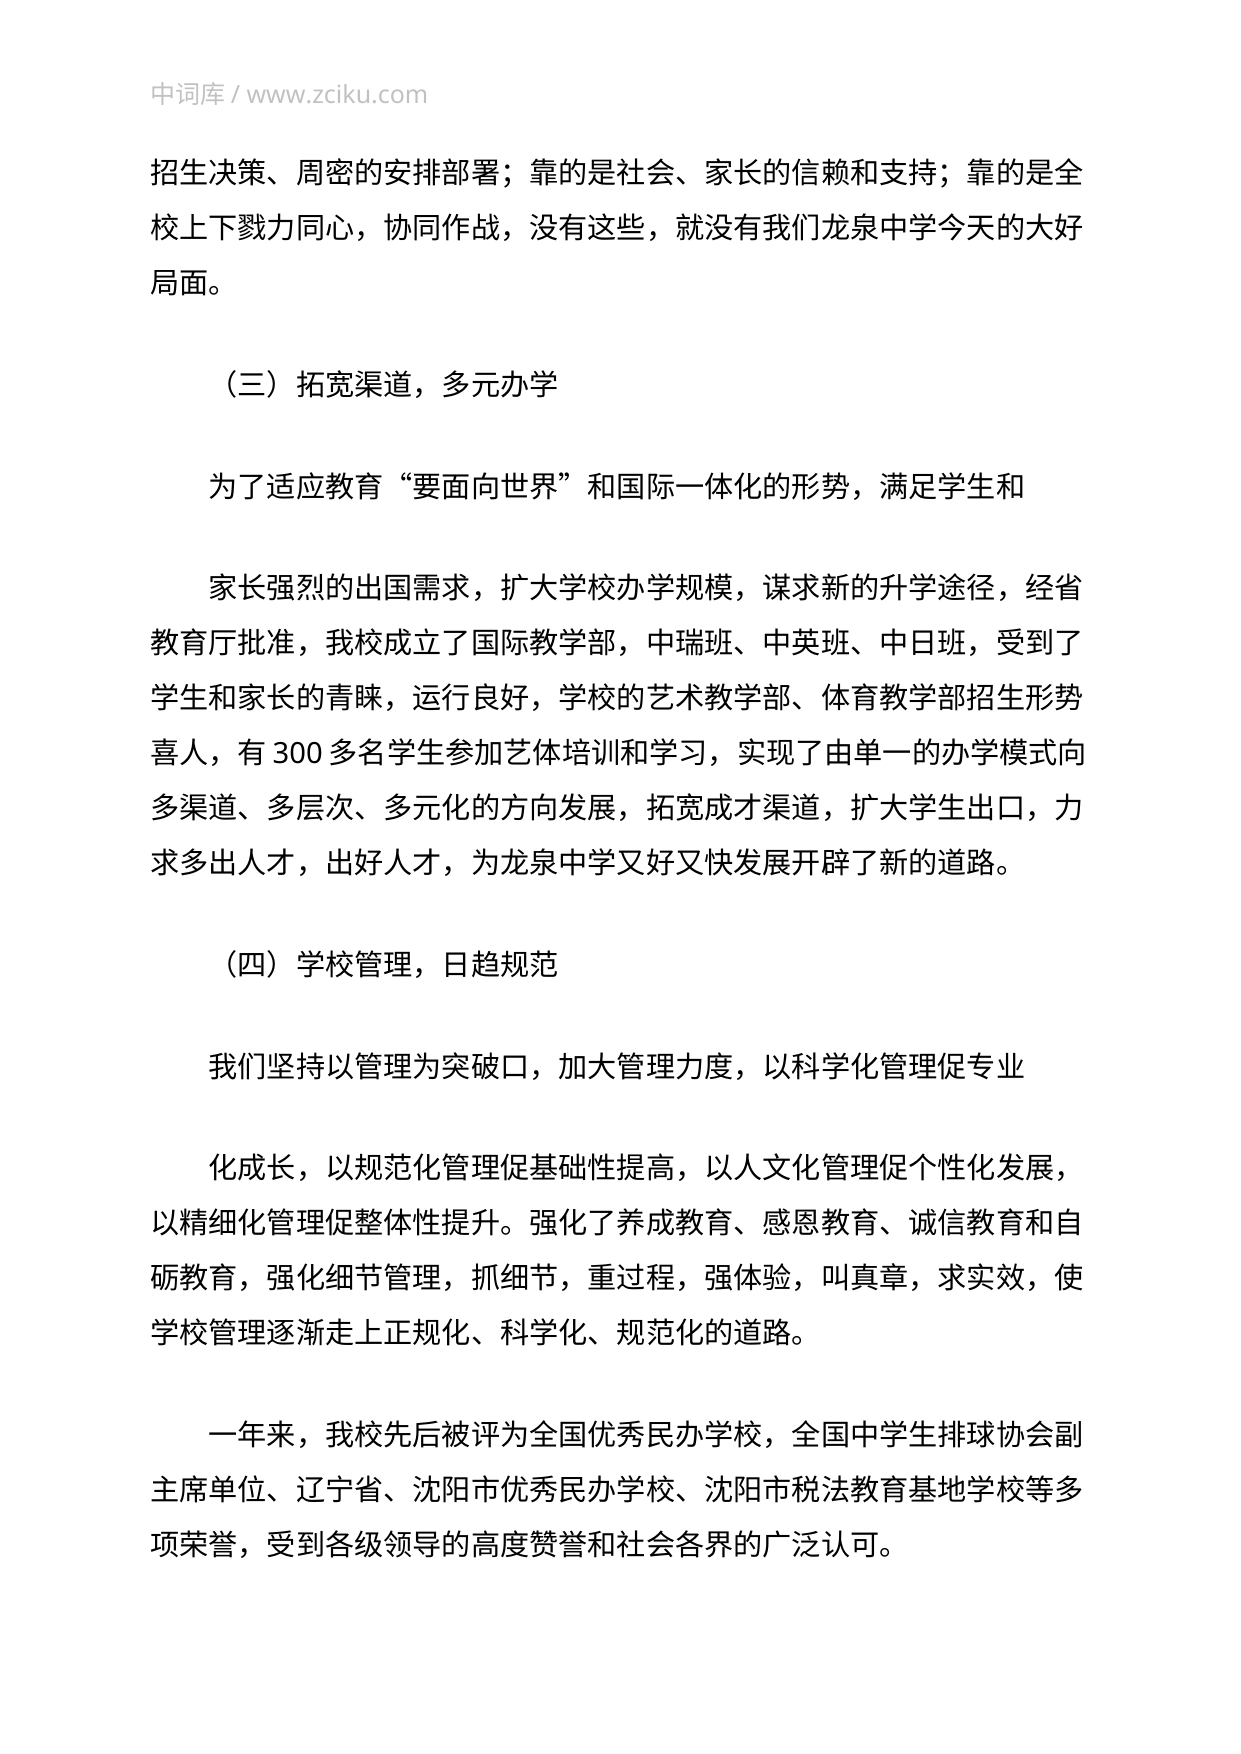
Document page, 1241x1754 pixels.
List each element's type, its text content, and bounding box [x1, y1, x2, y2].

text 为了适应教育“要面向世界”和国际一体化的形势，满足学生和 [150, 463, 1090, 506]
text 我们坚持以管理为突破口，加大管理力度，以科学化管理促专业 [150, 1043, 1090, 1086]
text 化成长，以规范化管理促基础性提高，以人文化管理促个性化发展，以精细化管理促整体性提升。强化了养成教育、感恩教育、诚信教育和自砺教育，强化细节管理，抓细节，重过程，强体验，叫真章，求实效，使学校管理逐渐走上正规化、科学化、规范化的道路。 [150, 1145, 1090, 1352]
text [150, 150, 1090, 302]
text 一年来，我校先后被评为全国优秀民办学校，全国中学生排球协会副主席单位、辽宁省、沈阳市优秀民办学校、沈阳市税法教育基地学校等多项荣誉，受到各级领导的高度赞誉和社会各界的广泛认可。 [150, 1411, 1090, 1563]
text （三）拓宽渠道，多元办学 [150, 362, 1090, 404]
text （四）学校管理，日趋规范 [150, 941, 1090, 984]
text 家长强烈的出国需求，扩大学校办学规模，谋求新的升学途径，经省教育厅批准，我校成立了国际教学部，中瑞班、中英班、中日班，受到了学生和家长的青睐，运行良好，学校的艺术教学部、体育教学部招生形势喜人，有300多名学生参加艺体培训和学习，实现了由单一的办学模式向多渠道、多层次、多元化的方向发展，拓宽成才渠道，扩大学生出口，力求多出人才，出好人才，为龙泉中学又好又快发展开辟了新的道路。 [150, 565, 1090, 882]
